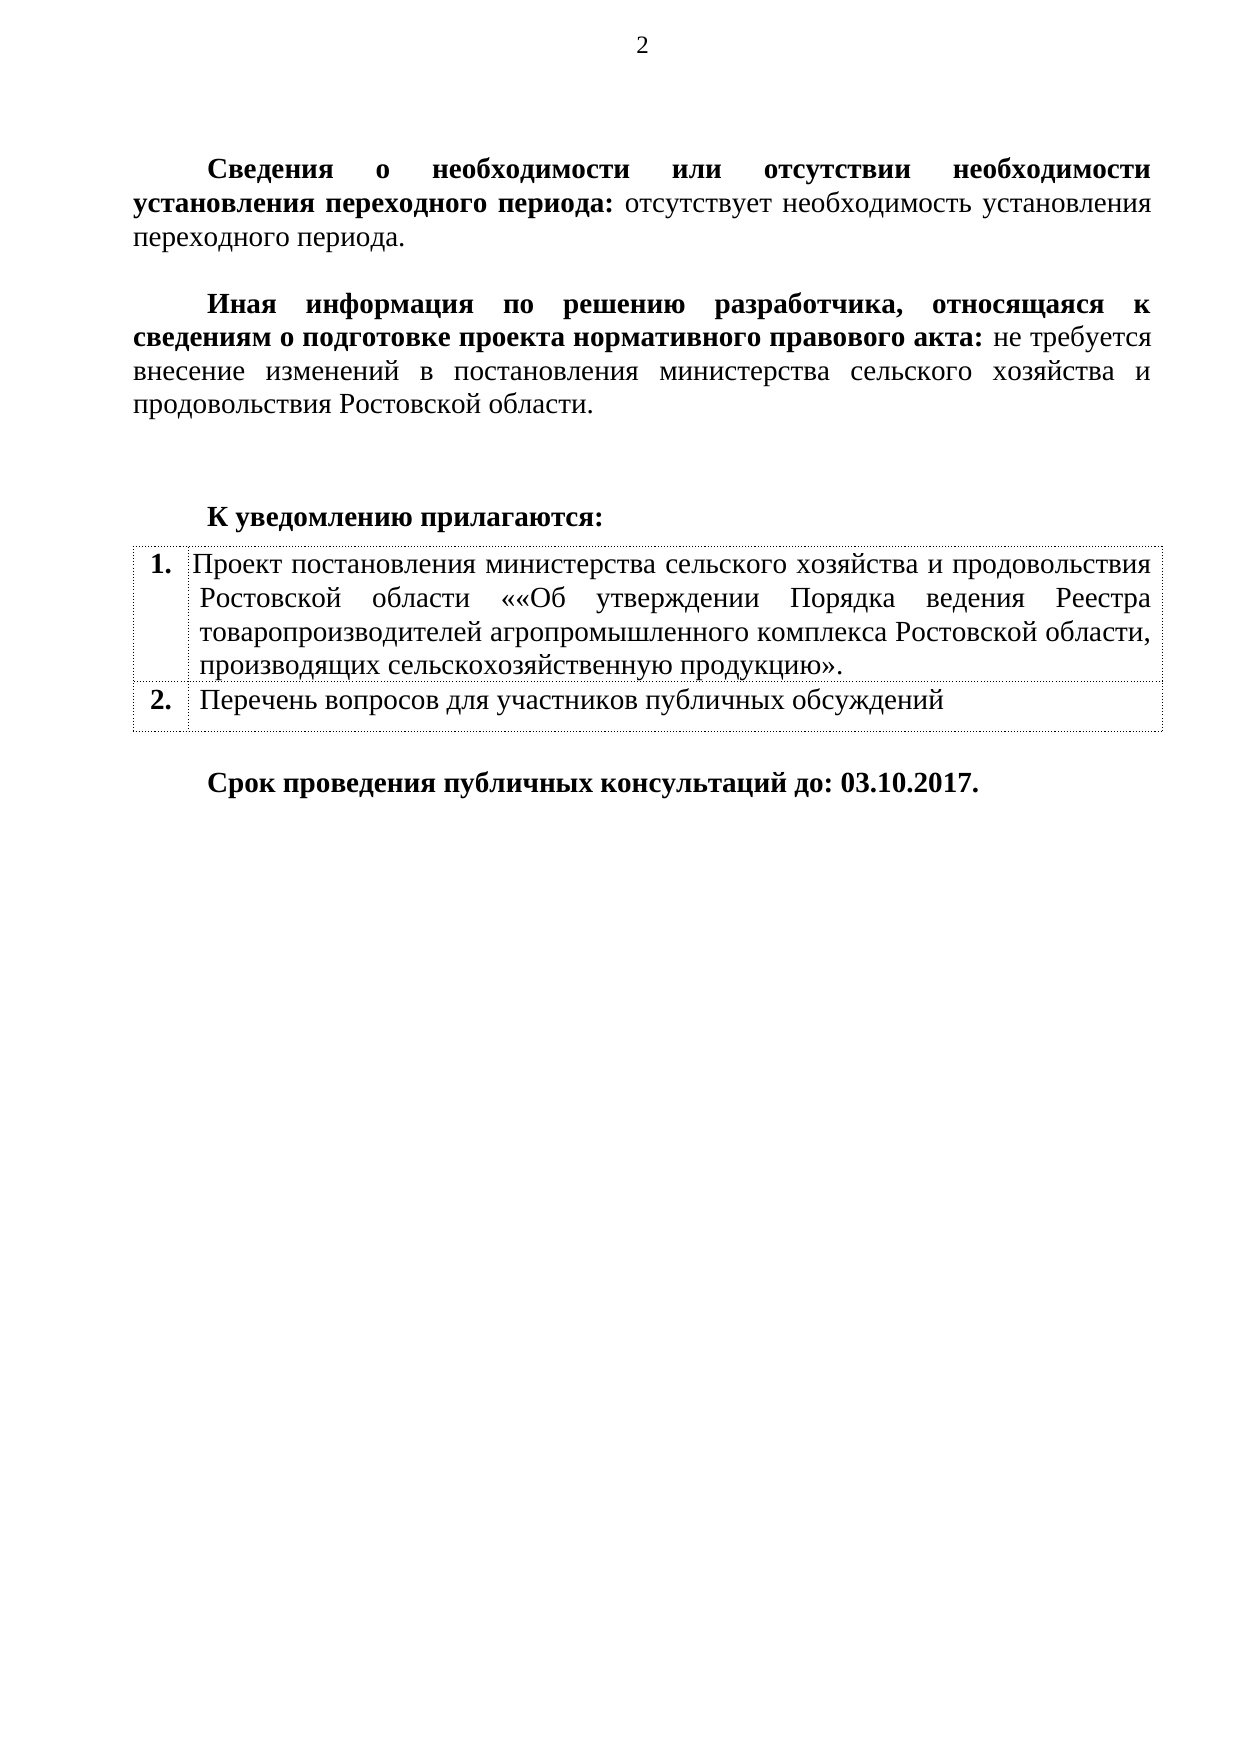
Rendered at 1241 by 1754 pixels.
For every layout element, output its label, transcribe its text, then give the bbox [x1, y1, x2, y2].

text Иная информация по решению разработчика, относящаяся к сведениям о подготовке проекта нормативного правового акта: не требуется внесение изменений в постановления министерства сельского хозяйства и продовольствия Ростовской области. [133, 286, 1152, 420]
table_cell 2. [133, 681, 188, 731]
table_cell Перечень вопросов для участников публичных обсуждений [188, 681, 1163, 731]
text К уведомлению прилагаются: [207, 499, 1152, 533]
table_header Проект постановления министерства сельского хозяйства и продовольствия Ростовской области ««Об утверждении Порядка ведения Реестра товаропроизводителей агропромышленного комплекса Ростовской области, производящих сельскохозяйственную продукцию». [188, 546, 1163, 681]
text Срок проведения публичных консультаций до: 03.10.2017. [207, 766, 1152, 799]
text Сведения о необходимости или отсутствии необходимости установления переходного периода: отсутствует необходимость установления переходного периода. [133, 152, 1152, 252]
table_header 1. [133, 546, 188, 681]
